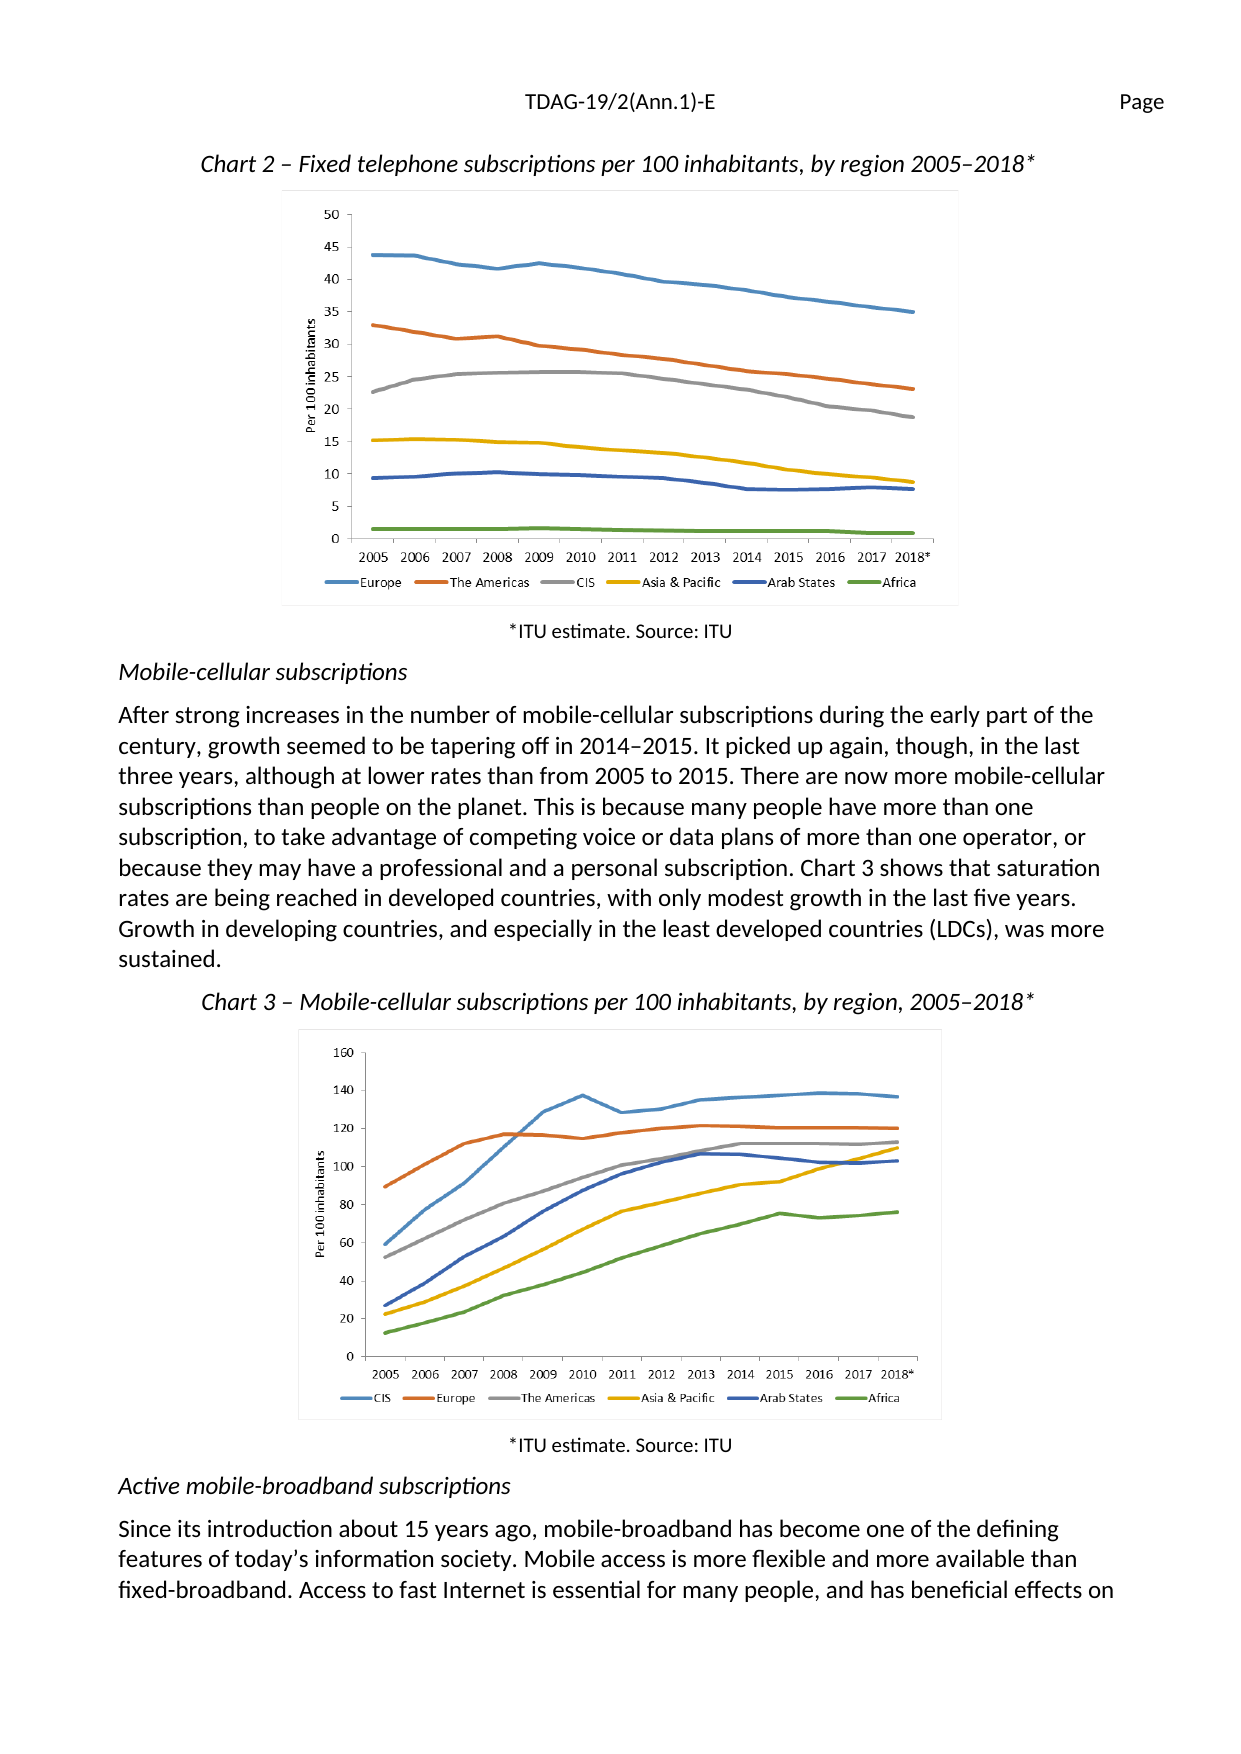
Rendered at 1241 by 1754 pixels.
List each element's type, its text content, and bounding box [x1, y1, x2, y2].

text Active mobile-broadband subscriptions [118, 1470, 1122, 1501]
picture [298, 1029, 942, 1420]
text Chart 2 – Fixed telephone subscriptions per 100 inhabitants, by region 2005–2018* [118, 148, 1122, 178]
text Mobile-cellular subscriptions [118, 656, 1122, 687]
text After strong increases in the number of mobile-cellular subscriptions during the early part of the century, growth seemed to be tapering off in 2014–2015. It picked up again, though, in the last three years, although at lower rates than from 2005 to 2015. There are now more mobile-cellular subscriptions than people on the planet. This is because many people have more than one subscription, to take advantage of competing voice or data plans of more than one operator, or because they may have a professional and a personal subscription. Chart 3 shows that saturation rates are being reached in developed countries, with only modest growth in the last five years. Growth in developing countries, and especially in the least developed countries (LDCs), was more sustained. [118, 699, 1122, 974]
text *ITU estimate. Source: ITU [118, 1432, 1122, 1457]
picture [281, 190, 959, 606]
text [118, 1513, 1122, 1604]
text Chart 3 – Mobile-cellular subscriptions per 100 inhabitants, by region, 2005–2018* [118, 986, 1122, 1017]
text *ITU estimate. Source: ITU [118, 618, 1122, 644]
